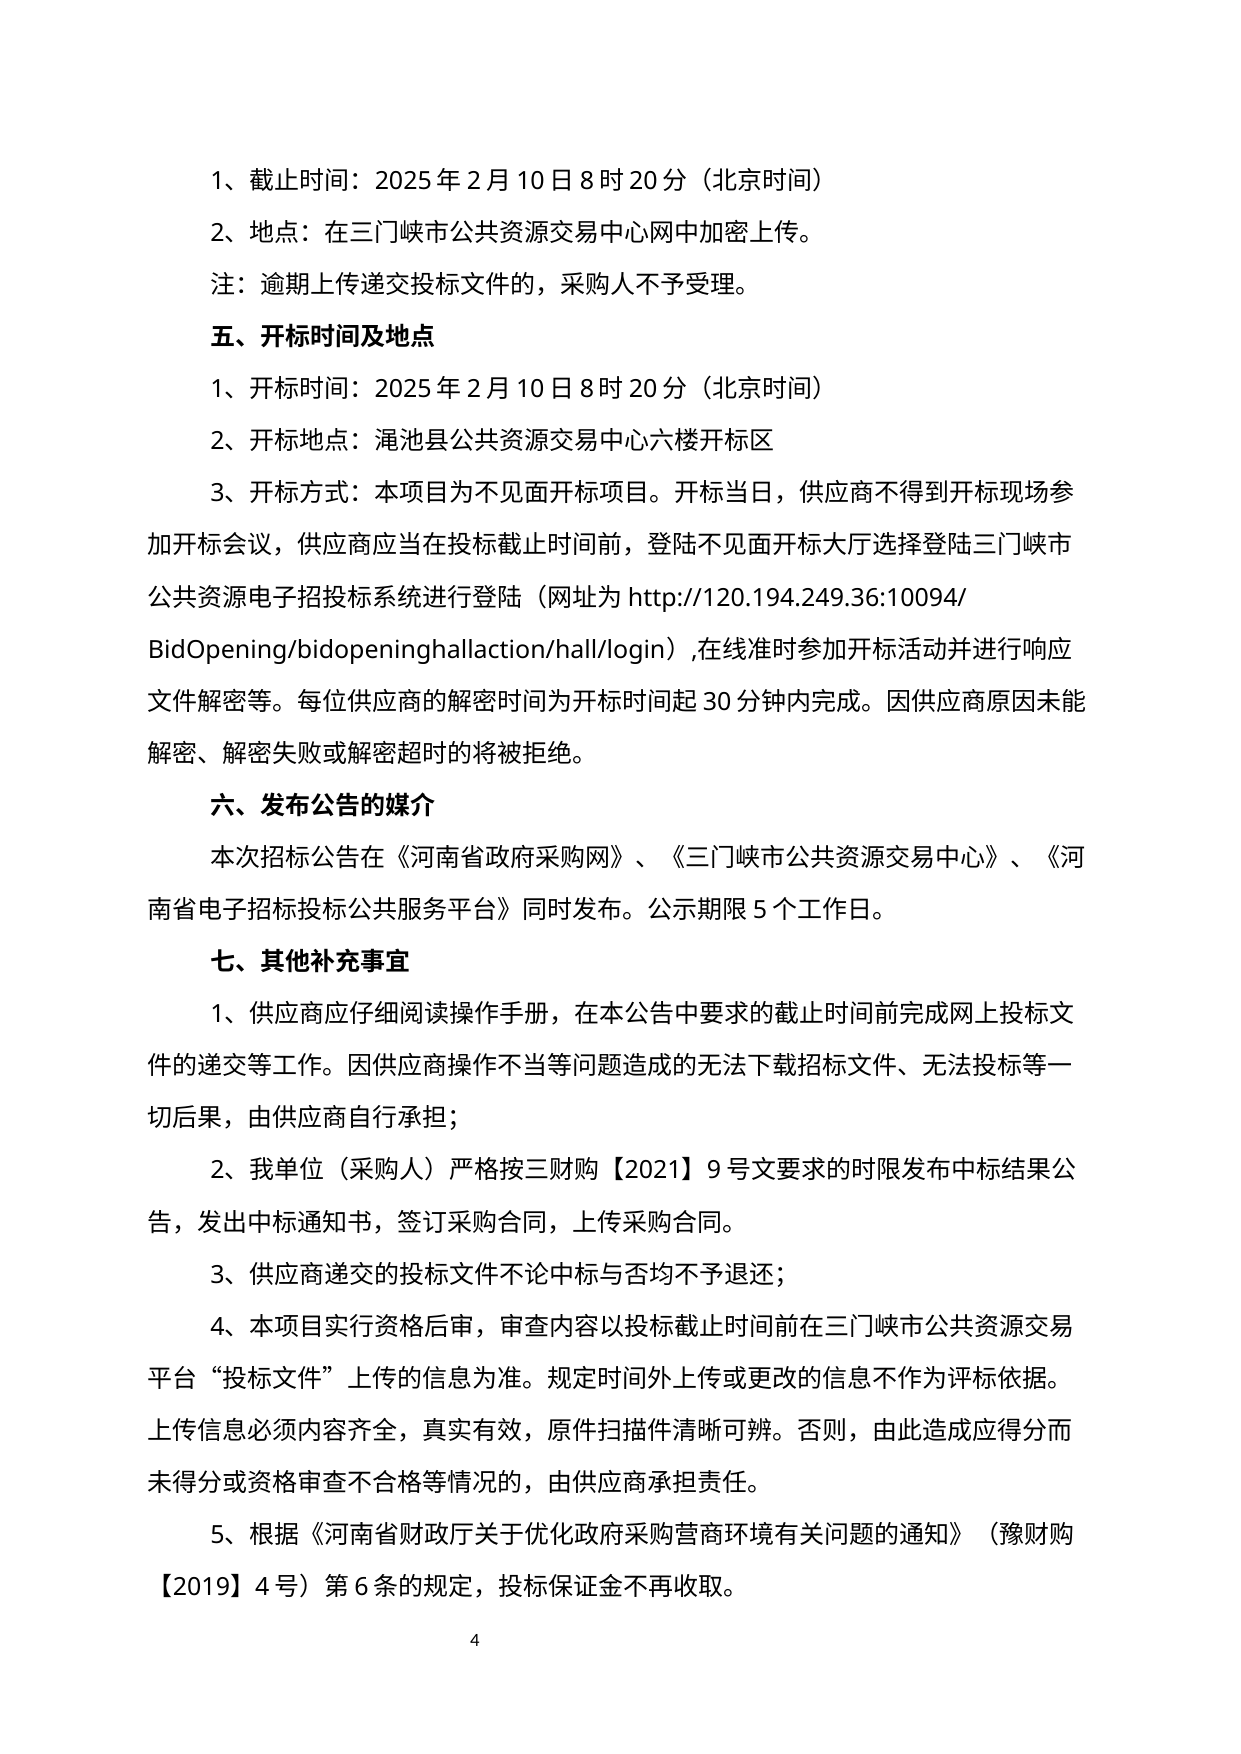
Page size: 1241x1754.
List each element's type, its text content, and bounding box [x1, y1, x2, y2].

text 2、我单位（采购人）严格按三财购【2021】9号文要求的时限发布中标结果公告，发出中标通知书，签订采购合同，上传采购合同。 [148, 1137, 1093, 1241]
text 1、供应商应仔细阅读操作手册，在本公告中要求的截止时间前完成网上投标文件的递交等工作。因供应商操作不当等问题造成的无法下载招标文件、无法投标等一切后果，由供应商自行承担； [148, 981, 1093, 1137]
text 2、开标地点：渑池县公共资源交易中心六楼开标区 [148, 408, 1093, 460]
text 5、根据《河南省财政厅关于优化政府采购营商环境有关问题的通知》（豫财购【2019】4号）第6条的规定，投标保证金不再收取。 [148, 1502, 1093, 1606]
text 4、本项目实行资格后审，审查内容以投标截止时间前在三门峡市公共资源交易平台“投标文件”上传的信息为准。规定时间外上传或更改的信息不作为评标依据。上传信息必须内容齐全，真实有效，原件扫描件清晰可辨。否则，由此造成应得分而未得分或资格审查不合格等情况的，由供应商承担责任。 [148, 1293, 1093, 1502]
text 七、其他补充事宜 [148, 929, 1093, 981]
text 六、发布公告的媒介 [148, 773, 1093, 825]
text 五、开标时间及地点 [148, 304, 1093, 356]
text 3、供应商递交的投标文件不论中标与否均不予退还； [148, 1241, 1093, 1293]
text 1、截止时间：2025年2月10日8时20分（北京时间） [148, 148, 1093, 200]
text 1、开标时间：2025年2月10日8时20分（北京时间） [148, 356, 1093, 408]
text 3、开标方式：本项目为不见面开标项目。开标当日，供应商不得到开标现场参加开标会议，供应商应当在投标截止时间前，登陆不见面开标大厅选择登陆三门峡市公共资源电子招投标系统进行登陆（网址为http://120.194.249.36:10094/BidOpening/bidopeninghallaction/hall/login）,在线准时参加开标活动并进行响应文件解密等。每位供应商的解密时间为开标时间起30分钟内完成。因供应商原因未能解密、解密失败或解密超时的将被拒绝。 [148, 460, 1093, 773]
text 2、地点：在三门峡市公共资源交易中心网中加密上传。 [148, 200, 1093, 252]
text 注：逾期上传递交投标文件的，采购人不予受理。 [148, 252, 1093, 304]
text 本次招标公告在《河南省政府采购网》、《三门峡市公共资源交易中心》、《河南省电子招标投标公共服务平台》同时发布。公示期限5个工作日。 [148, 825, 1093, 929]
